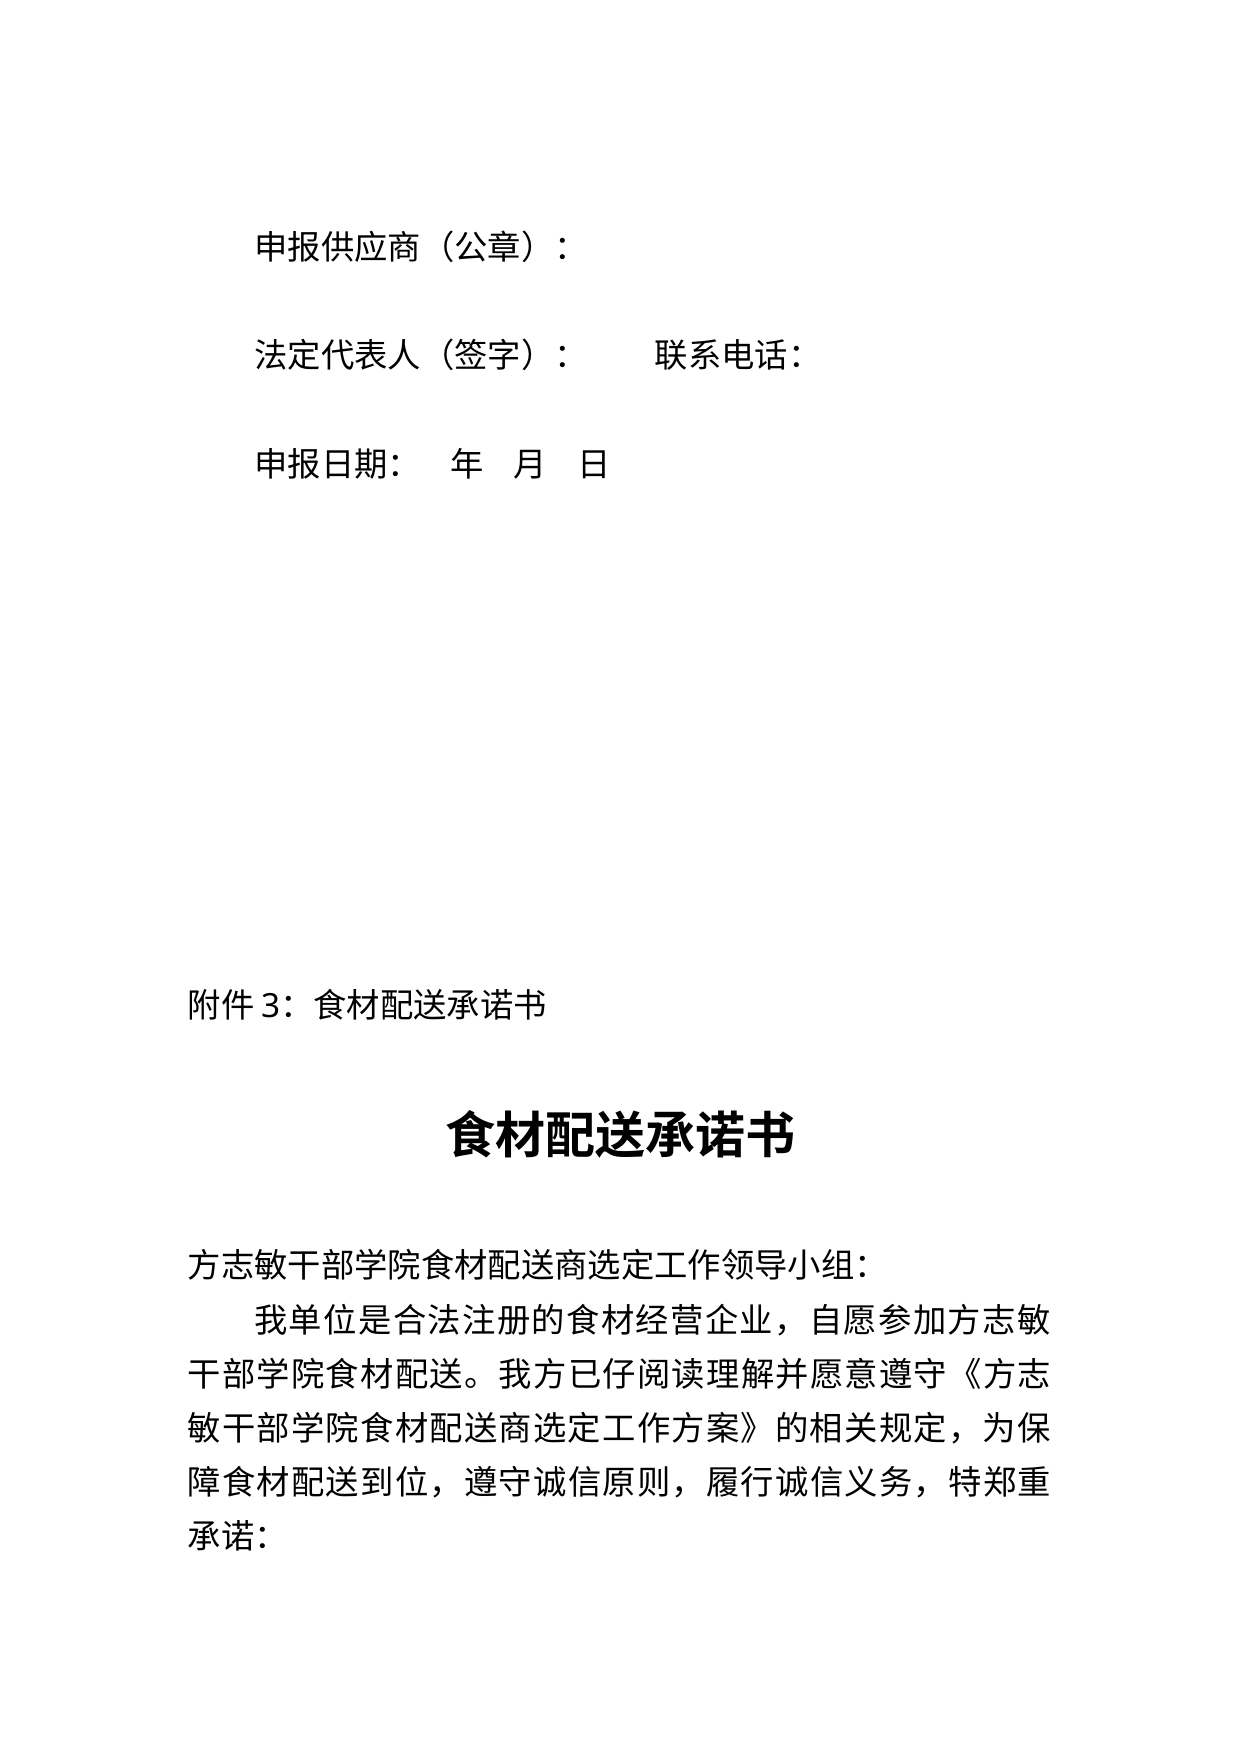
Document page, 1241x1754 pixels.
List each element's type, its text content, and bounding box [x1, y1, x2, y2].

text 食材配送承诺书 [187, 1083, 1053, 1180]
text 我单位是合法注册的食材经营企业，自愿参加方志敏干部学院食材配送。我方已仔阅读理解并愿意遵守《方志敏干部学院食材配送商选定工作方案》的相关规定，为保障食材配送到位，遵守诚信原则，履行诚信义务，特郑重承诺： [187, 1289, 1053, 1559]
text 申报供应商（公章）： [187, 216, 1053, 270]
text 法定代表人（签字）： 联系电话： [187, 324, 1053, 379]
text 申报日期： 年 月 日 [187, 433, 1053, 487]
text 方志敏干部学院食材配送商选定工作领导小组： [187, 1234, 1053, 1289]
text 附件3：食材配送承诺书 [187, 974, 1053, 1029]
